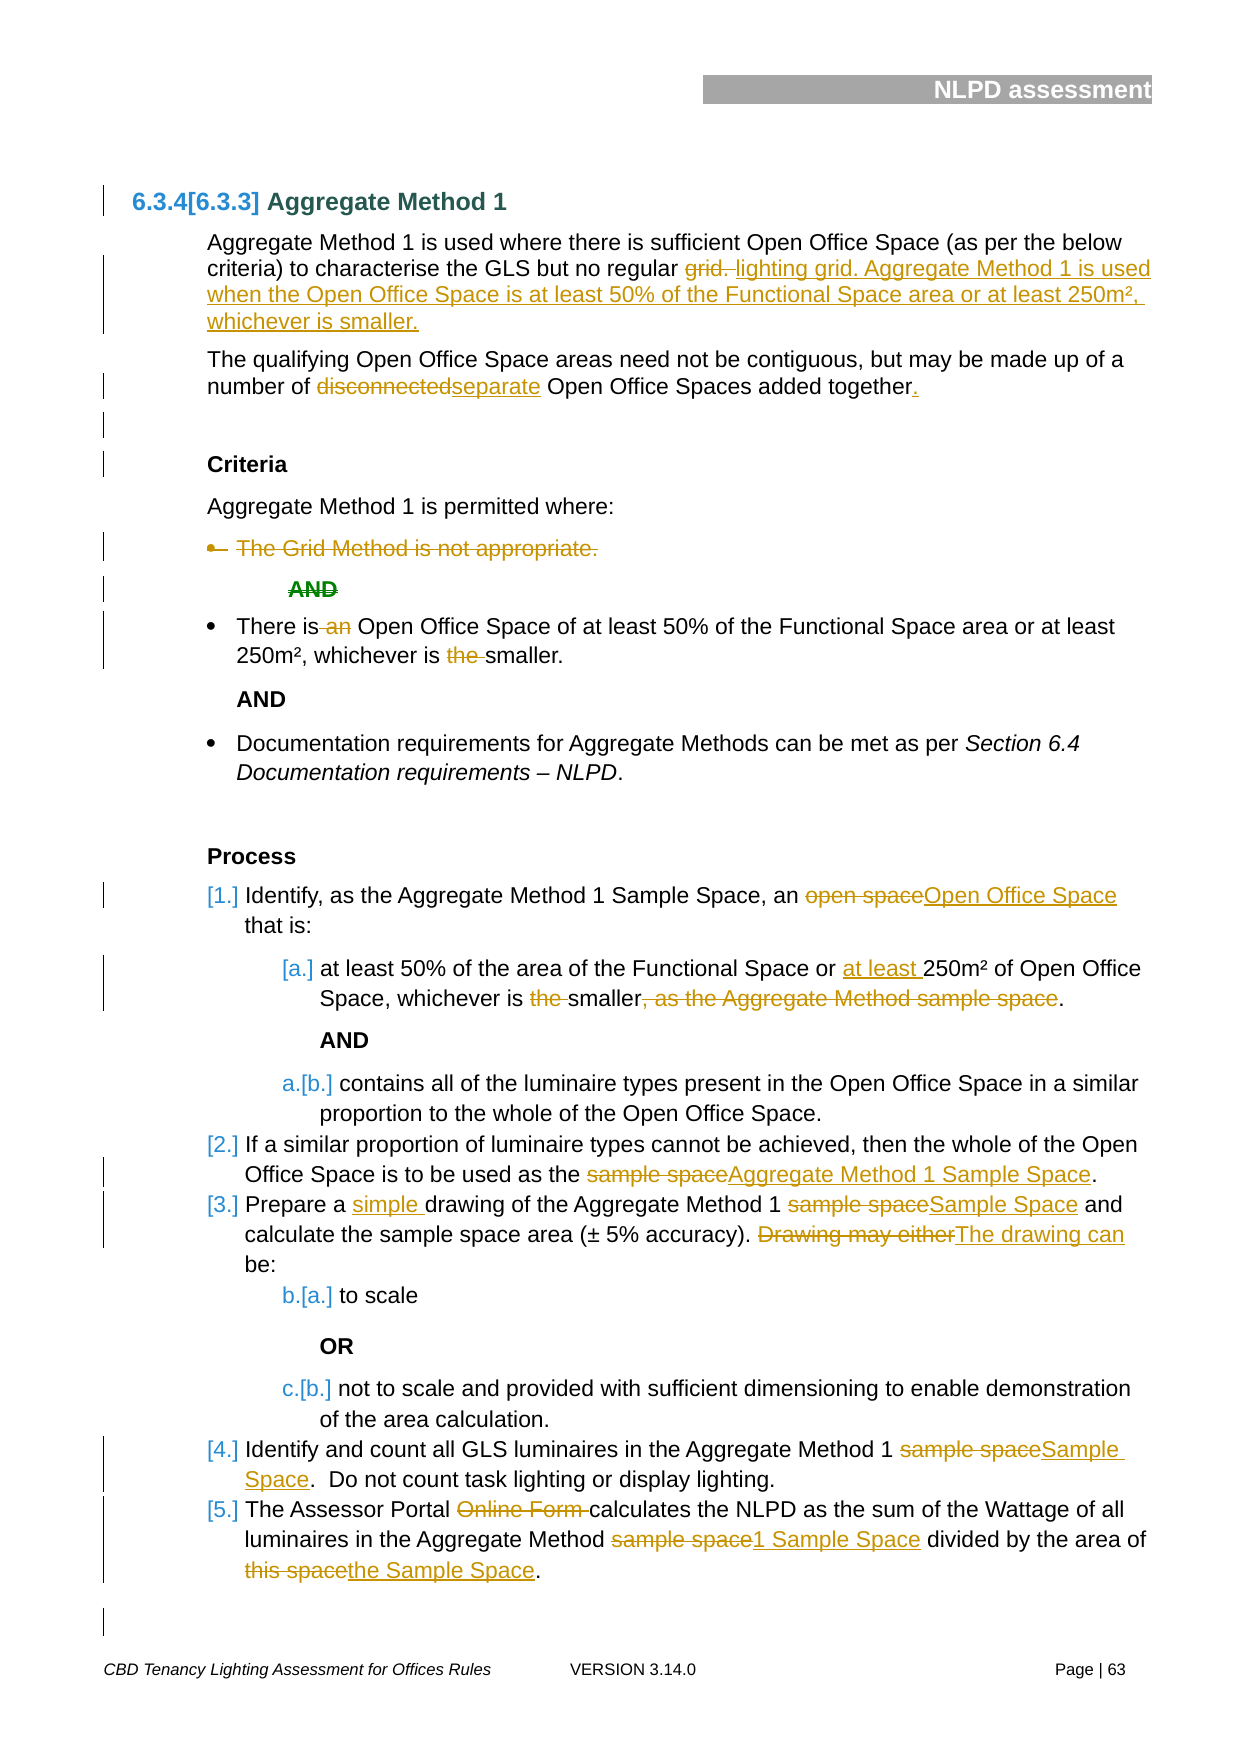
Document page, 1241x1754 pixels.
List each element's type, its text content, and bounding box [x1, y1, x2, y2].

list AND [236, 683, 1152, 713]
list If a similar proportion of luminaire types cannot be achieved, then the whole of the Open Office Space is to be used as the . [207, 1131, 1152, 1187]
text Criteria [207, 451, 1152, 477]
list The Assessor Portal calculates the NLPD as the sum of the Wattage of all luminaires in the Aggregate Method divided by the area of . [207, 1496, 1152, 1583]
text OR [319, 1333, 1152, 1359]
list There is Open Office Space of at least 50% of the Functional Space area or at least 250m², whichever is smaller. [207, 611, 1152, 669]
list contains all of the luminaire types present in the Open Office Space in a similar proportion to the whole of the Open Office Space. [282, 1070, 1152, 1127]
list to scale [282, 1282, 1152, 1308]
list Prepare a drawing of the Aggregate Method 1 and calculate the sample space area (± 5% accuracy). be: [207, 1191, 1152, 1278]
list at least 50% of the area of the Functional Space or 250m² of Open Office Space, whichever is smaller. [282, 954, 1152, 1011]
subtitle Aggregate Method 1 [132, 185, 1152, 216]
list not to scale and provided with sufficient dimensioning to enable demonstration of the area calculation. [282, 1375, 1152, 1432]
list Identify and count all GLS luminaires in the Aggregate Method 1 . Do not count task lighting or display lighting. [207, 1436, 1152, 1492]
text Aggregate Method 1 is used where there is sufficient Open Office Space (as per the below criteria) to characterise the GLS but no regular [207, 228, 1152, 334]
text The qualifying Open Office Space areas need not be contiguous, but may be made up of a number of Open Office Spaces added together [207, 346, 1152, 399]
list Identify, as the Aggregate Method 1 Sample Space, an that is: [207, 882, 1152, 938]
text AND [319, 1027, 1152, 1054]
list Documentation requirements for Aggregate Methods can be met as per Section 6.4 Documentation requirements – NLPD. [207, 727, 1152, 786]
text Process [207, 843, 1152, 869]
text Aggregate Method 1 is permitted where: [207, 493, 1152, 519]
